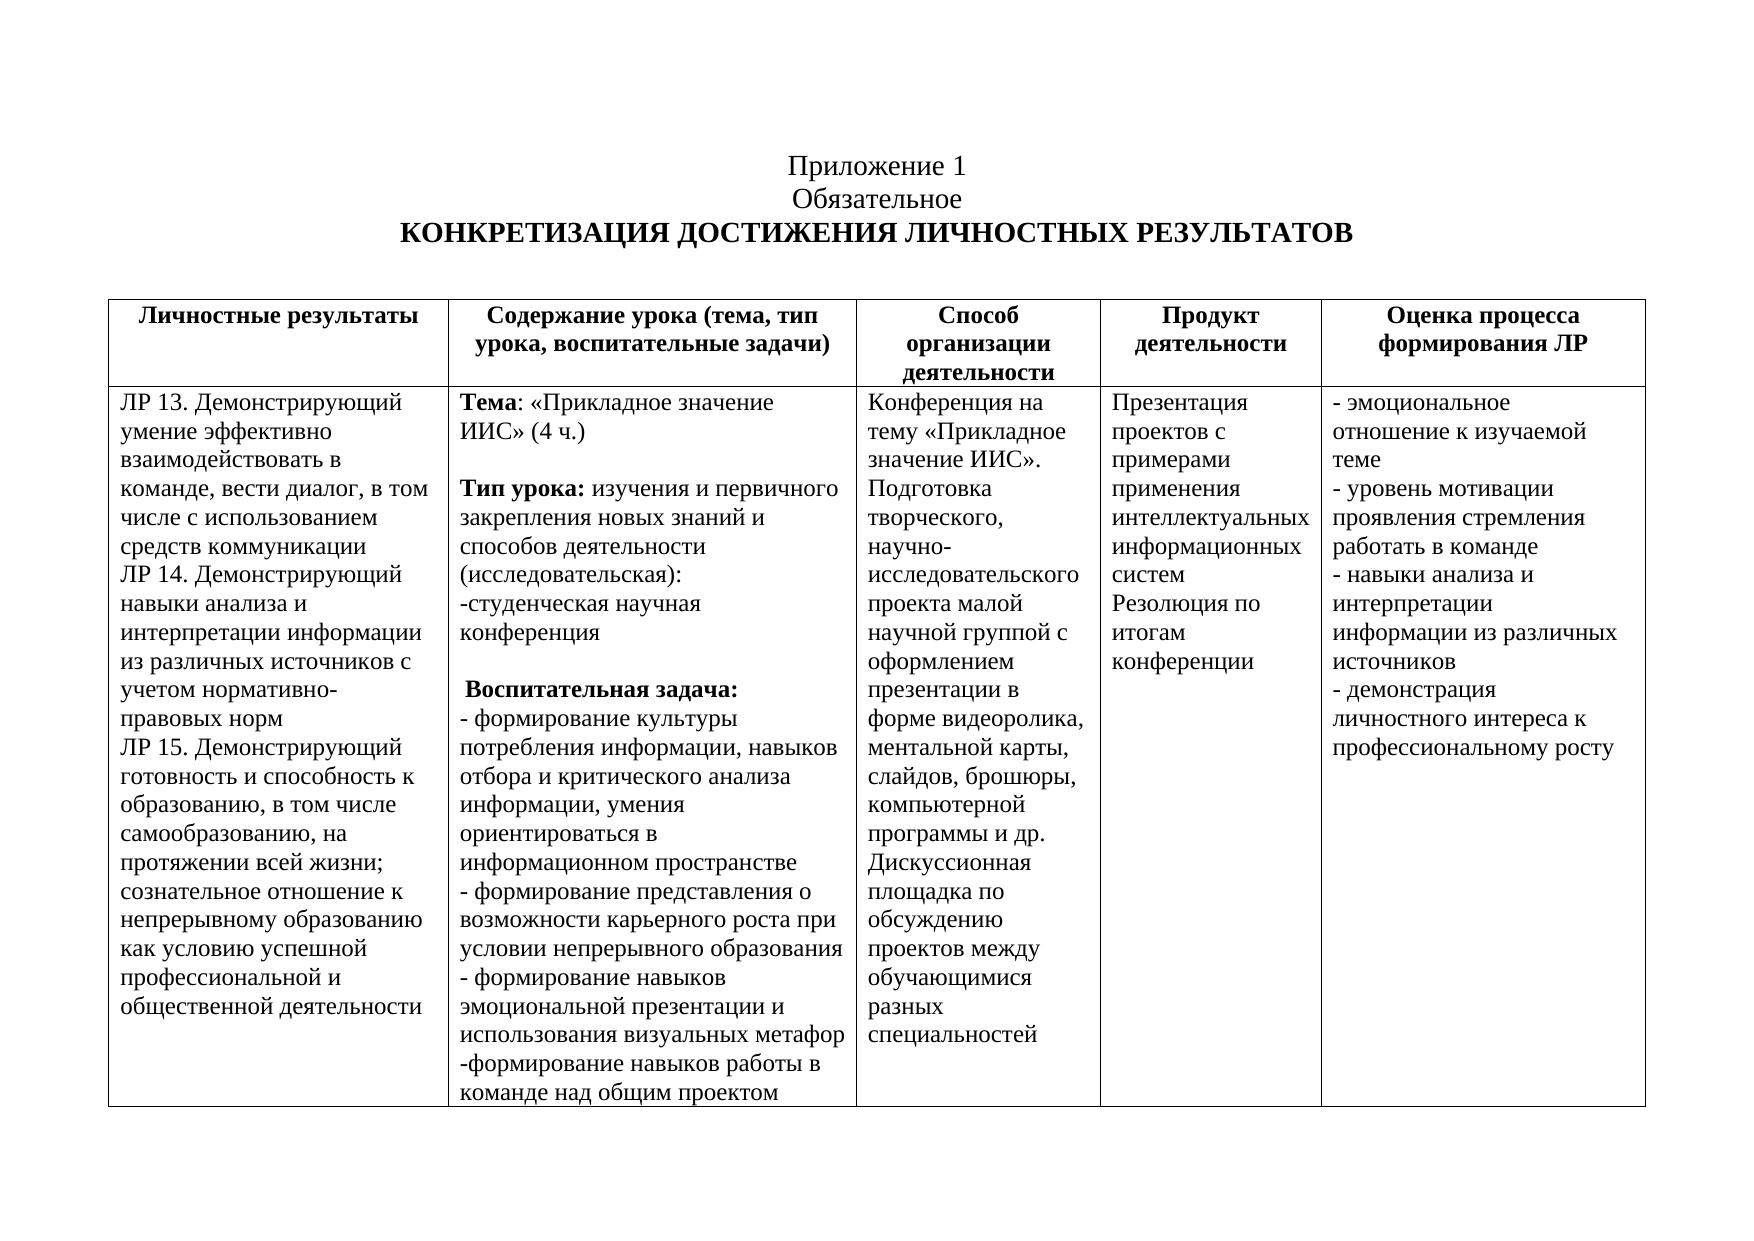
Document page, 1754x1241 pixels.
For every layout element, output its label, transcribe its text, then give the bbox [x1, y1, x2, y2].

text Обязательное [118, 181, 1636, 215]
text Приложение 1 [118, 148, 1636, 181]
table_header Содержание урока (тема, тип урока, воспитательные задачи) [449, 300, 856, 386]
table_header Личностные результаты [109, 300, 448, 386]
table_cell Конференция на тему «Прикладное значение ИИС». Подготовка творческого, научно-исследовательского проекта малой научной группой с оформлением презентации в форме видеоролика, ментальной карты, слайдов, брошюры, компьютерной программы и др. Дискуссионная площадка по обсуждению проектов между обучающимися разных специальностей [857, 387, 1100, 1106]
table_header Способ организации деятельности [857, 300, 1100, 386]
table_cell - эмоциональное отношение к изучаемой теме - уровень мотивации проявления стремления работать в команде - навыки анализа и интерпретации информации из различных источников - демонстрация личностного интереса к профессиональному росту [1322, 387, 1645, 1106]
table_header Продукт деятельности [1101, 300, 1321, 386]
text КОНКРЕТИЗАЦИЯ ДОСТИЖЕНИЯ ЛИЧНОСТНЫХ РЕЗУЛЬТАТОВ [118, 215, 1636, 248]
table_cell Презентация проектов с примерами применения интеллектуальных информационных систем Резолюция по итогам конференции [1101, 387, 1321, 1106]
table_cell ЛР 13. Демонстрирующий умение эффективно взаимодействовать в команде, вести диалог, в том числе с использованием средств коммуникации ЛР 14. Демонстрирующий навыки анализа и интерпретации информации из различных источников с учетом нормативно-правовых норм ЛР 15. Демонстрирующий готовность и способность к образованию, в том числе самообразованию, на протяжении всей жизни; сознательное отношение к непрерывному образованию как условию успешной профессиональной и общественной деятельности [109, 387, 448, 1106]
table_cell Тема: «Прикладное значение ИИС» (4 ч.) Тип урока: изучения и первичного закрепления новых знаний и способов деятельности (исследовательская): -студенческая научная конференция Воспитательная задача: - формирование культуры потребления информации, навыков отбора и критического анализа информации, умения ориентироваться в информационном пространстве - формирование представления о возможности карьерного роста при условии непрерывного образования - формирование навыков эмоциональной презентации и использования визуальных метафор -формирование навыков работы в команде над общим проектом [449, 387, 856, 1106]
table_header Оценка процесса формирования ЛР [1322, 300, 1645, 386]
